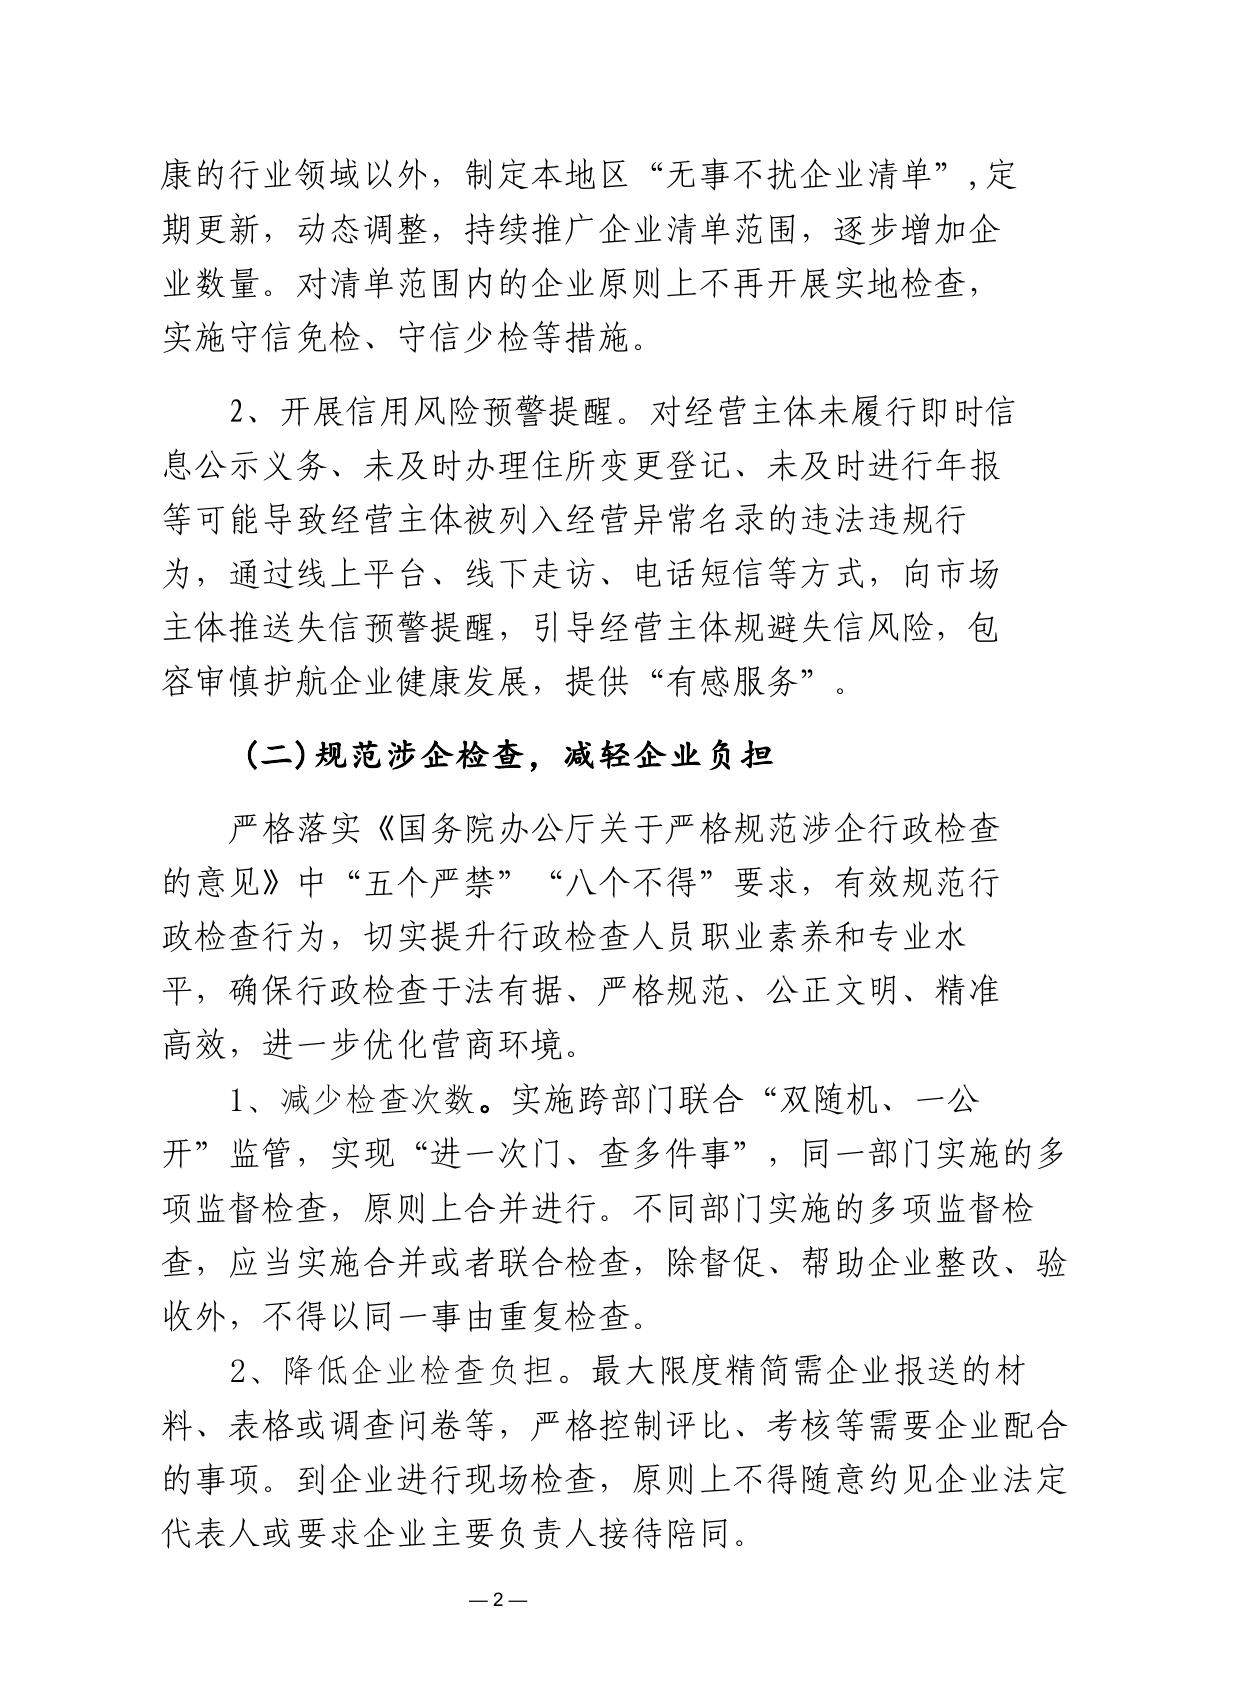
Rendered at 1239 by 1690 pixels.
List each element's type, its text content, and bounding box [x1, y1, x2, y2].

text 1、减少检查次数。实施跨部门联合“双随机、一公开”监管，实现“进一次门、查多件事”，同一部门实施的多项监督检查，原则上合并进行。不同部门实施的多项监督检查，应当实施合并或者联合检查，除督促、帮助企业整改、验收外，不得以同一事由重复检查。 [160, 1068, 1078, 1339]
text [160, 143, 1030, 360]
text (二)规范涉企检查，减轻企业负担 [241, 723, 1078, 777]
text 2、开展信用风险预警提醒。对经营主体未履行即时信息公示义务、未及时办理住所变更登记、未及时进行年报等可能导致经营主体被列入经营异常名录的违法违规行为，通过线上平台、线下走访、电话短信等方式，向市场主体推送失信预警提醒，引导经营主体规避失信风险，包容审慎护航企业健康发展，提供“有感服务”。 [160, 380, 1030, 705]
text 2、降低企业检查负担。最大限度精简需企业报送的材料、表格或调查问卷等，严格控制评比、考核等需要企业配合的事项。到企业进行现场检查，原则上不得随意约见企业法定代表人或要求企业主要负责人接待陪同。 [160, 1339, 1069, 1556]
text 严格落实《国务院办公厅关于严格规范涉企行政检查的意见》中“五个严禁”“八个不得”要求，有效规范行政检查行为，切实提升行政检查人员职业素养和专业水平，确保行政检查于法有据、严格规范、公正文明、精准高效，进一步优化营商环境。 [160, 797, 1030, 1068]
